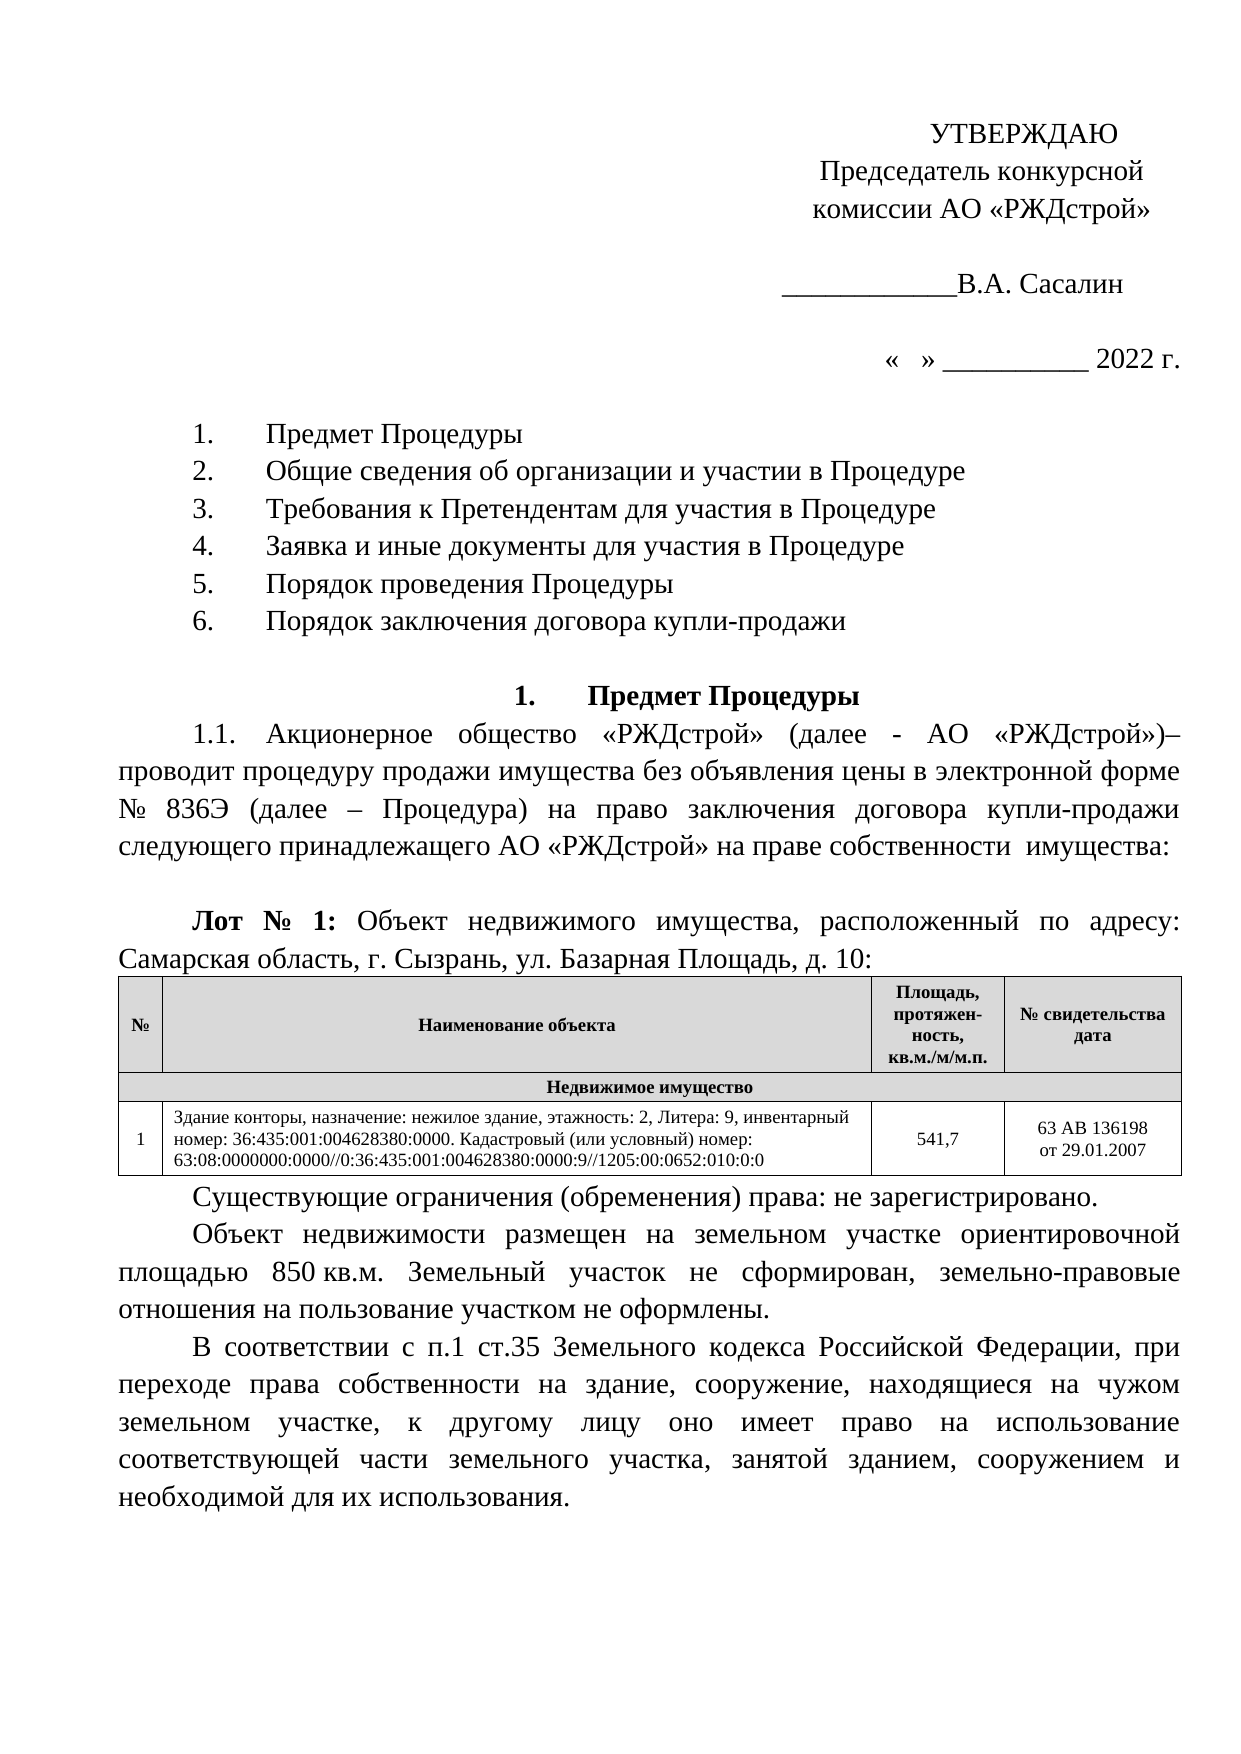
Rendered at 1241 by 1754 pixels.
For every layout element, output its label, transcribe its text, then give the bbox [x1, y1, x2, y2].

list Порядок заключения договора купли-продажи [118, 601, 1181, 638]
table_cell 63 АВ 136198 от 29.01.2007 [1005, 1102, 1181, 1175]
list Предмет Процедуры [118, 676, 1181, 713]
table_cell 1 [119, 1102, 162, 1175]
table_header № свидетельства дата [1005, 977, 1181, 1072]
list Предмет Процедуры [118, 413, 1181, 451]
list Порядок проведения Процедуры [118, 563, 1181, 601]
text Лот № 1: Объект недвижимого имущества, расположенный по адресу: Самарская область, г. Сызрань, ул. Базарная Площадь, д. 10: [118, 901, 1181, 976]
text « » __________ 2022 г. [118, 338, 1181, 376]
text Объект недвижимости размещен на земельном участке ориентировочной площадью 850 кв.м. Земельный участок не сформирован, земельно-правовые отношения на пользование участком не оформлены. [118, 1213, 1181, 1326]
table_header Наименование объекта [163, 977, 871, 1072]
list Требования к Претендентам для участия в Процедуре [118, 488, 1181, 526]
list Общие сведения об организации и участии в Процедуре [118, 451, 1181, 488]
text УТВЕРЖДАЮ [929, 115, 1181, 151]
table_cell Здание конторы, назначение: нежилое здание, этажность: 2, Литера: 9, инвентарный номер: 36:435:001:004628380:0000. Кадастровый (или условный) номер: 63:08:0000000:0000//0:36:435:001:004628380:0000:9//1205:00:0652:010:0:0 [163, 1102, 871, 1175]
table_header № [119, 977, 162, 1072]
table_cell Недвижимое имущество [119, 1073, 1181, 1101]
text ____________В.А. Сасалин [708, 263, 1181, 301]
table_header Площадь, протяжен-ность, кв.м./м/м.п. [872, 977, 1004, 1072]
table_cell 541,7 [872, 1102, 1004, 1175]
list Заявка и иные документы для участия в Процедуре [118, 526, 1181, 563]
text Существующие ограничения (обременения) права: не зарегистрировано. [118, 1176, 1181, 1213]
list Акционерное общество «РЖДстрой» (далее - АО «РЖДстрой»)– проводит процедуру продажи имущества без объявления цены в электронной форме № 836Э (далее – Процедура) на право заключения договора купли-продажи следующего принадлежащего АО «РЖДстрой» на праве собственности имущества: [118, 713, 1181, 863]
text Председатель конкурсной комиссии АО «РЖДстрой» [782, 151, 1181, 226]
text В соответствии с п.1 ст.35 Земельного кодекса Российской Федерации, при переходе права собственности на здание, сооружение, находящиеся на чужом земельном участке, к другому лицу оно имеет право на использование соответствующей части земельного участка, занятой зданием, сооружением и необходимой для их использования. [118, 1326, 1181, 1513]
